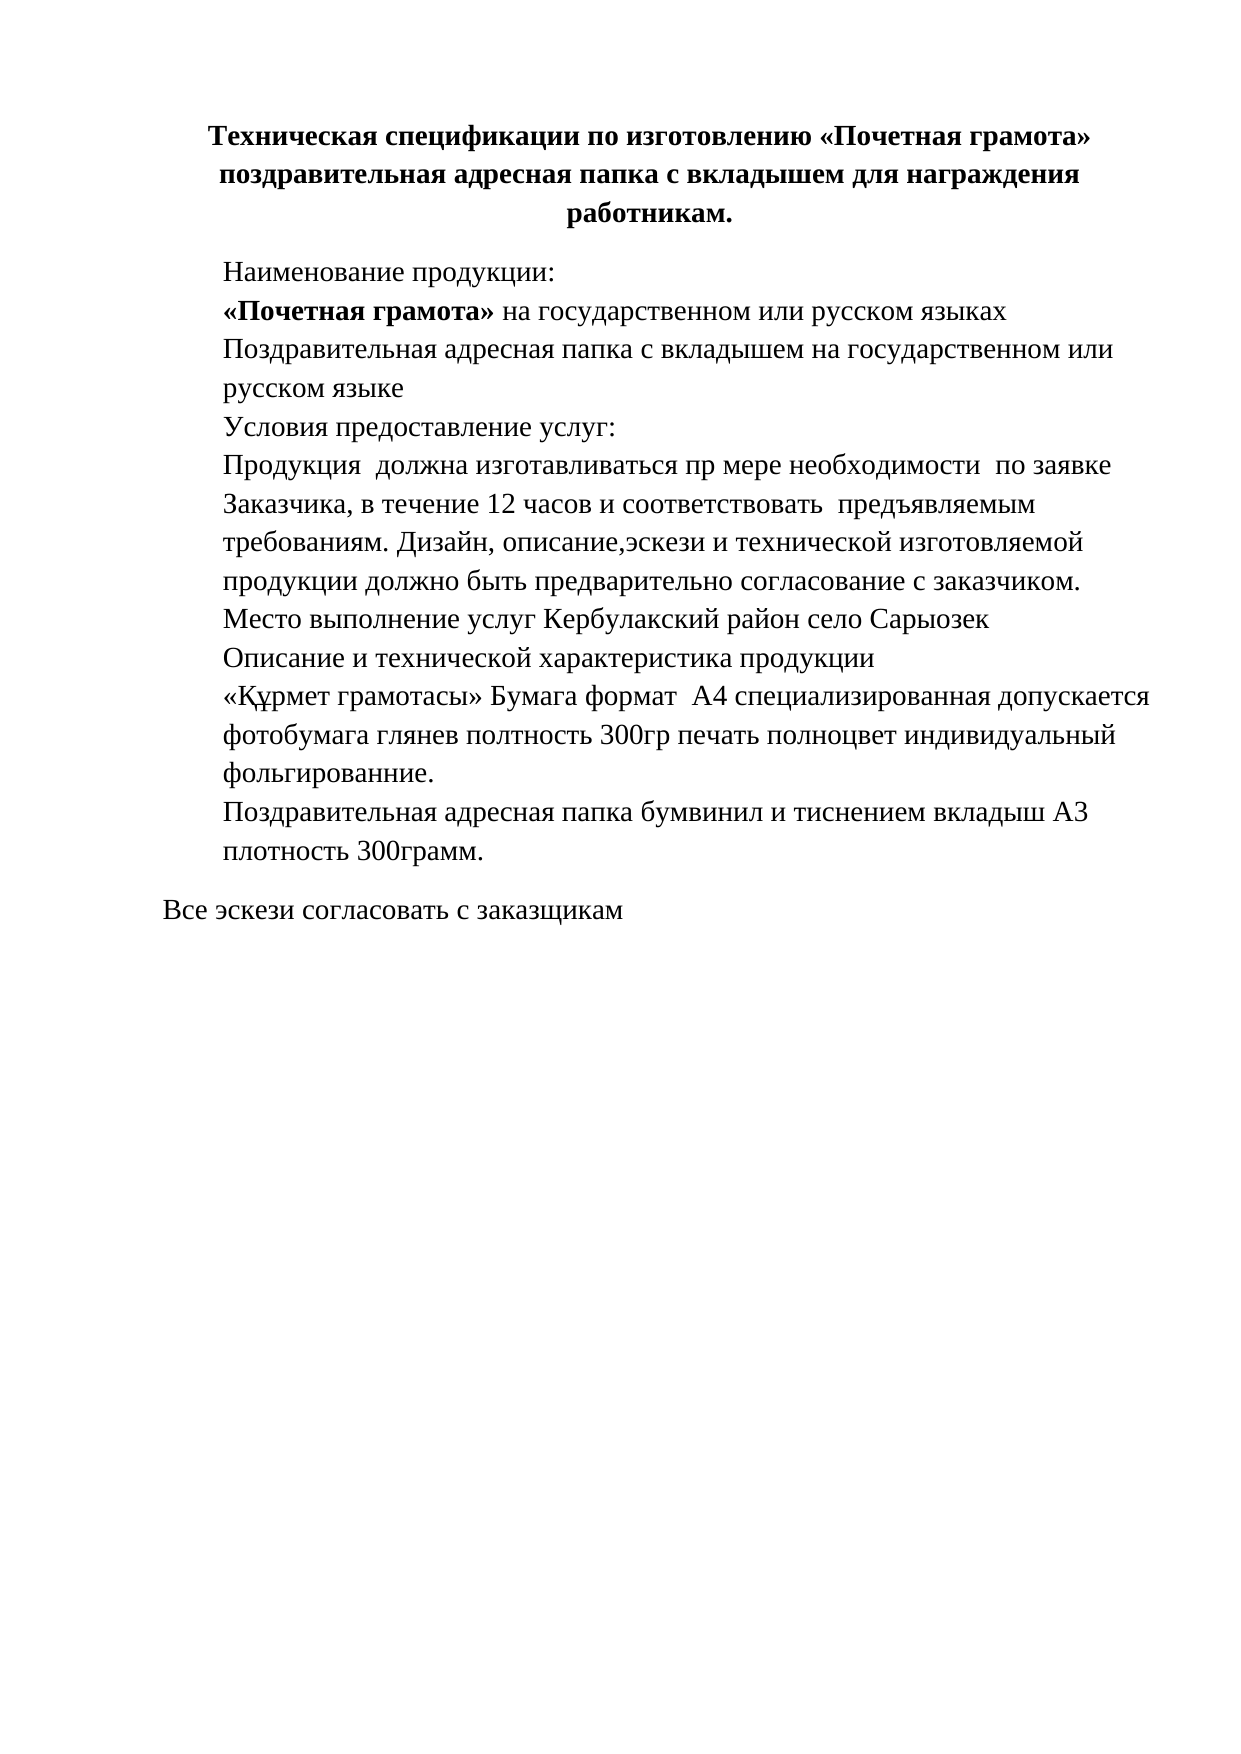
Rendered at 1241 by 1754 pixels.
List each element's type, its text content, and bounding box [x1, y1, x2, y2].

list Поздравительная адресная папка с вкладышем на государственном или русском языке [223, 332, 1152, 404]
list «Почетная грамота» на государственном или русском языках [223, 293, 1152, 327]
list «Құрмет грамотасы» Бумага формат А4 специализированная допускается фотобумага глянев полтность 300гр печать полноцвет индивидуальный фольгированние. [223, 678, 1152, 789]
list Поздравительная адресная папка бумвинил и тиснением вкладыш А3 плотность 300грамм. [223, 794, 1152, 866]
list Условия предоставление услуг: [223, 409, 1152, 442]
text Техническая спецификации по изготовлению «Почетная грамота» поздравительная адресная папка с вкладышем для награждения работникам. [148, 118, 1152, 229]
list Продукция должна изготавливаться пр мере необходимости по заявке Заказчика, в течение 12 часов и соответствовать предъявляемым требованиям. Дизайн, описание,эскези и технической изготовляемой продукции должно быть предварительно согласование с заказчиком. Место выполнение услуг Кербулакский район село Сарыозек [223, 447, 1152, 635]
list Наименование продукции: [223, 254, 1152, 288]
text Все эскези согласовать с заказщикам [148, 892, 1152, 926]
list Описание и технической характеристика продукции [223, 640, 1152, 673]
